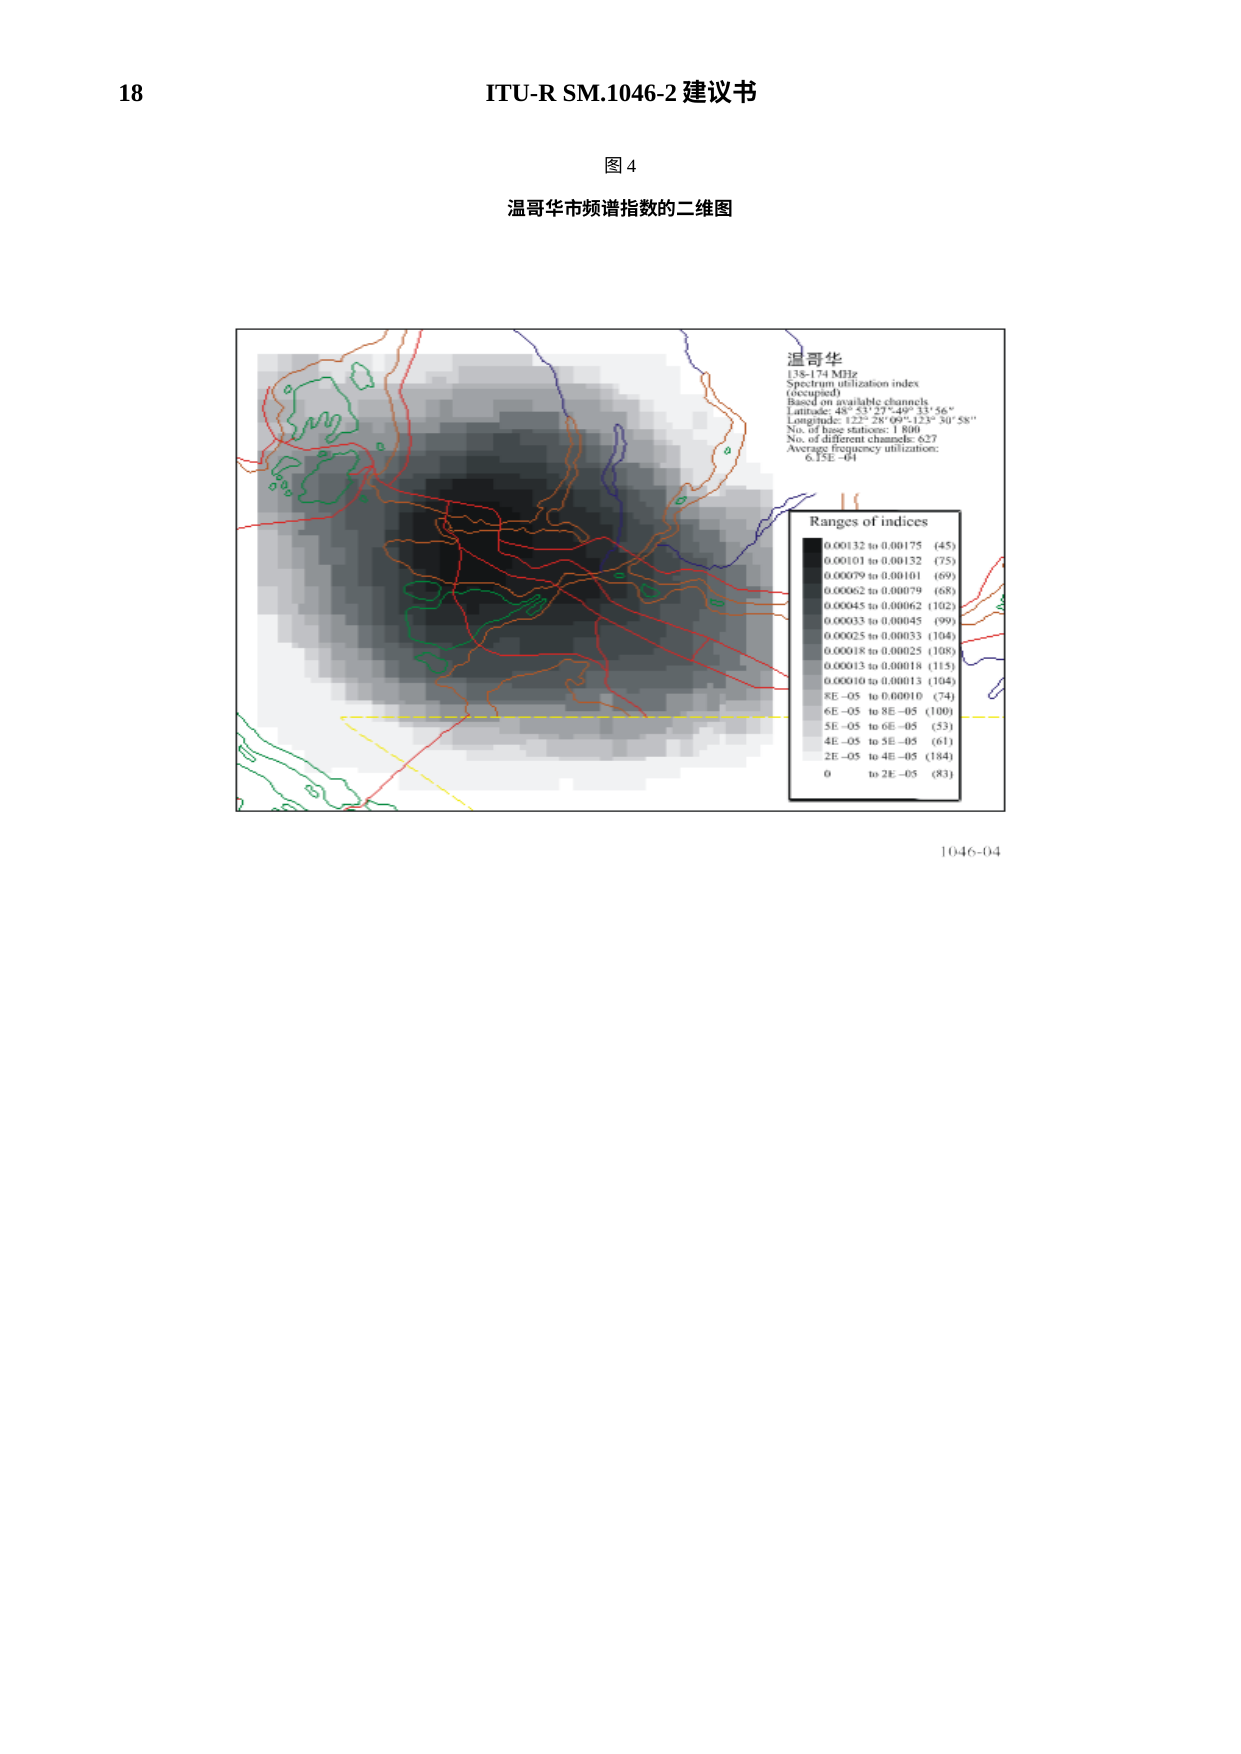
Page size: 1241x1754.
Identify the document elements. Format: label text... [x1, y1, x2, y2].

text 图4 [118, 148, 1122, 182]
title 温哥华市频谱指数的二维图 [118, 190, 1122, 224]
